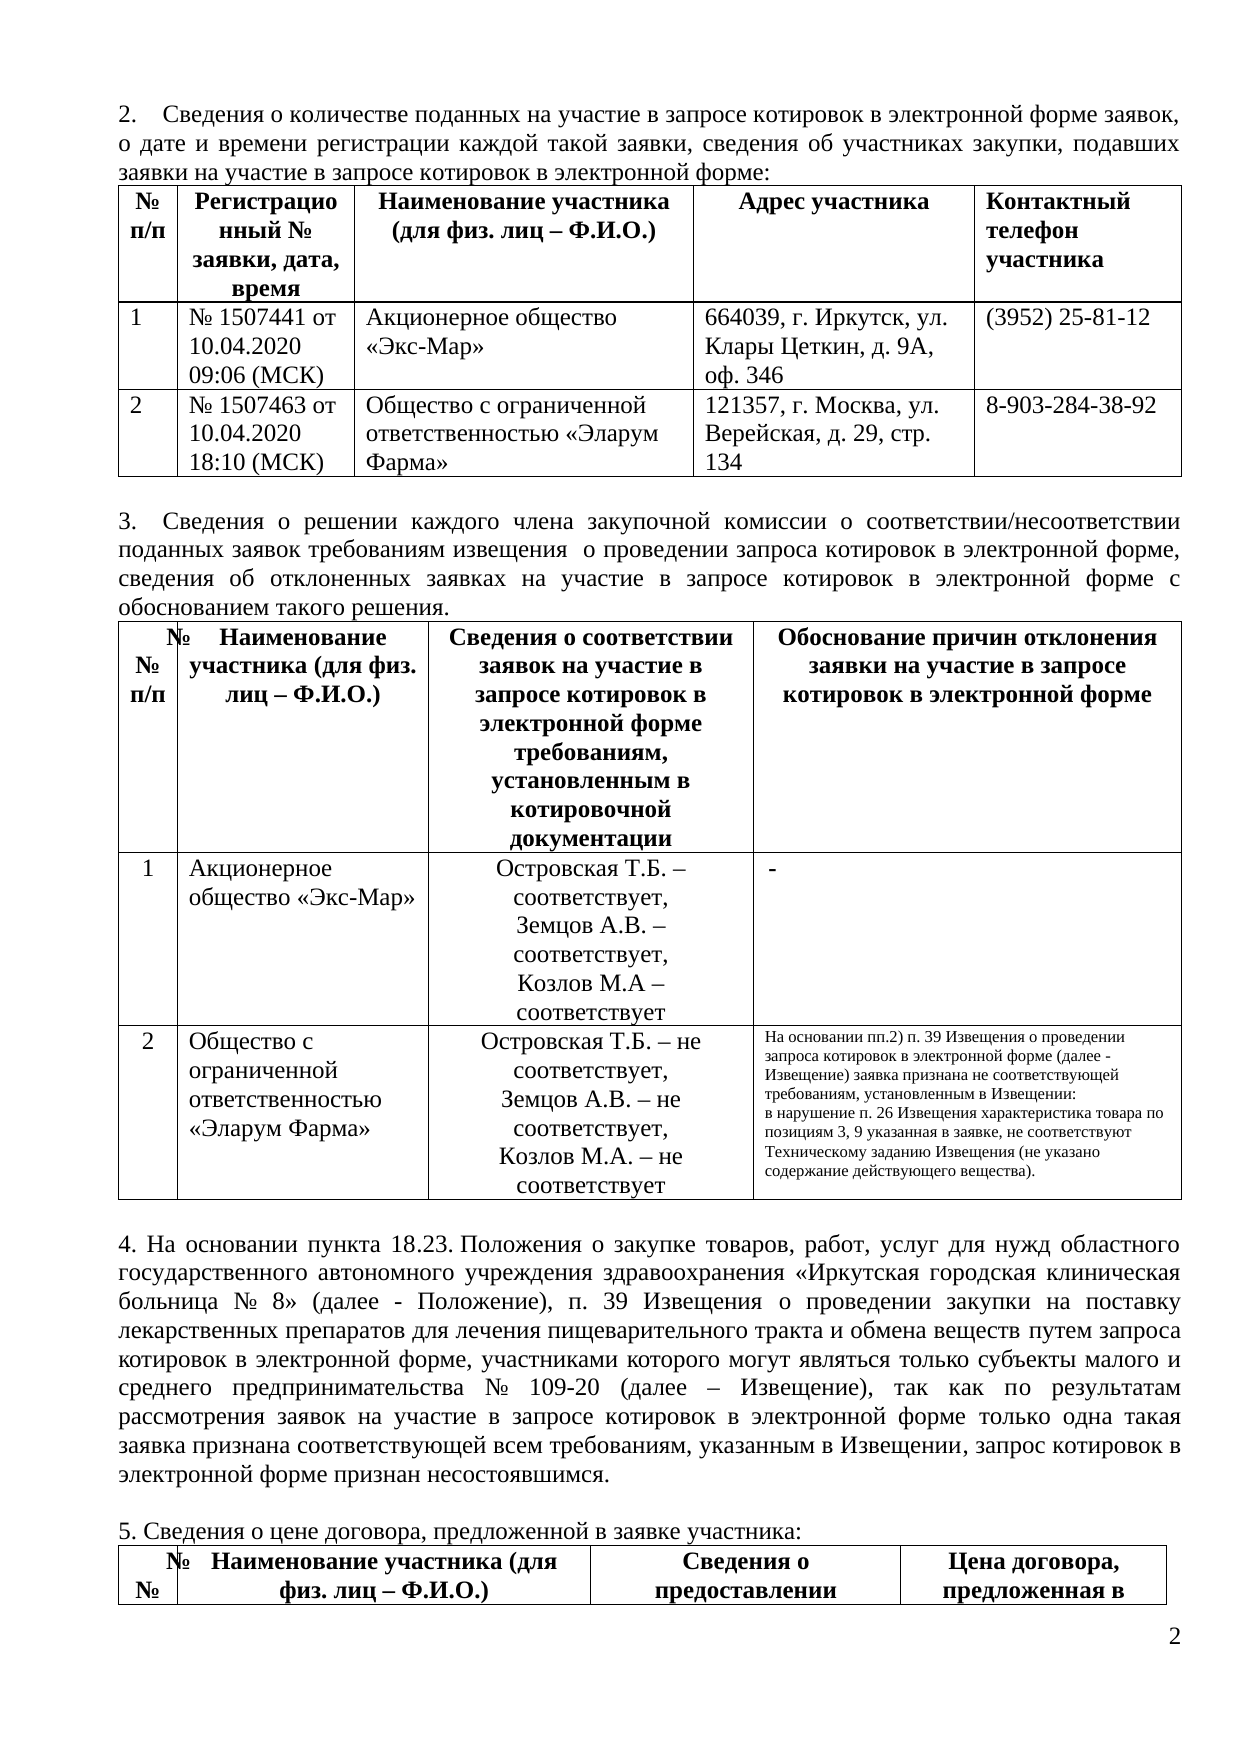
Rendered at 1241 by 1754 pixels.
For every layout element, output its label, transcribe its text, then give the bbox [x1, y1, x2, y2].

table_cell Островская Т.Б. – соответствует, Земцов А.В. – соответствует, Козлов М.А – соответствует [429, 853, 753, 1025]
text 5. Сведения о цене договора, предложенной в заявке участника: [118, 1516, 1181, 1545]
table_header Обоснование причин отклонения заявки на участие в запросе котировок в электронной форме [754, 622, 1181, 852]
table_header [901, 1546, 1166, 1603]
list Сведения о решении каждого члена закупочной комиссии о соответствии/несоответствии поданных заявок требованиям извещения о проведении запроса котировок в электронной форме, сведения об отклоненных заявках на участие в запросе котировок в электронной форме с обоснованием такого решения. [118, 506, 1181, 621]
table_cell Общество с ограниченной ответственностью «Эларум Фарма» [355, 390, 693, 476]
table_cell На основании пп.2) п. 39 Извещения о проведении запроса котировок в электронной форме (далее - Извещение) заявка признана не соответствующей требованиям, установленным в Извещении: в нарушение п. 26 Извещения характеристика товара по позициям 3, 9 указанная в заявке, не соответствуют Техническому заданию Извещения (не указано содержание действующего вещества). [754, 1026, 1181, 1199]
table_header Наименование участника (для физ. лиц – Ф.И.О.) [355, 186, 693, 301]
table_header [591, 1546, 900, 1603]
table_header Сведения о соответствии заявок на участие в запросе котировок в электронной форме требованиям, установленным в котировочной документации [429, 622, 753, 852]
table_cell № 1507463 от 10.04.2020 18:10 (МСК) [178, 390, 354, 476]
table_header Контактный телефон участника [975, 186, 1181, 301]
table_cell Островская Т.Б. – не соответствует, Земцов А.В. – не соответствует, Козлов М.А. – не соответствует [429, 1026, 753, 1199]
table_header Адрес участника [694, 186, 974, 301]
table_cell Акционерное общество «Экс-Мар» [178, 853, 428, 1025]
table_cell (3952) 25-81-12 [975, 303, 1181, 389]
table_cell 664039, г. Иркутск, ул. Клары Цеткин, д. 9А, оф. 346 [694, 303, 974, 389]
table_cell № 1507441 от 10.04.2020 09:06 (МСК) [178, 303, 354, 389]
table_cell Общество с ограниченной ответственностью «Эларум Фарма» [178, 1026, 428, 1199]
text 4. На основании пункта 18.23. Положения о закупке товаров, работ, услуг для нужд областного государственного автономного учреждения здравоохранения «Иркутская городская клиническая больница № 8» (далее - Положение), п. 39 Извещения о проведении закупки на поставку лекарственных препаратов для лечения пищеварительного тракта и обмена веществ путем запроса котировок в электронной форме, участниками которого могут являться только субъекты малого и среднего предпринимательства № 109-20 (далее – Извещение), так как по результатам рассмотрения заявок на участие в запросе котировок в электронной форме только одна такая заявка признана соответствующей всем требованиям, указанным в Извещении, запрос котировок в электронной форме признан несостоявшимся. [118, 1229, 1181, 1487]
table_cell 121357, г. Москва, ул. Верейская, д. 29, стр. 134 [694, 390, 974, 476]
list Сведения о количестве поданных на участие в запросе котировок в электронной форме заявок, о дате и времени регистрации каждой такой заявки, сведения об участниках закупки, подавших заявки на участие в запросе котировок в электронной форме: [118, 99, 1181, 185]
table_cell 1 [119, 303, 177, 389]
table_cell 2 [119, 1026, 177, 1199]
table_header № п/п [119, 186, 177, 301]
table_header №№ п/п [119, 622, 177, 852]
table_header Регистрационный № заявки, дата, время [178, 186, 354, 301]
table_header Наименование участника (для физ. лиц – Ф.И.О.) [178, 622, 428, 852]
table_cell 2 [119, 390, 177, 476]
table_cell - [754, 853, 1181, 1025]
table_cell Акционерное общество «Экс-Мар» [355, 303, 693, 389]
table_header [178, 1546, 590, 1603]
table_cell 1 [119, 853, 177, 1025]
table_header №№ п/п [119, 1546, 177, 1603]
table_cell 8-903-284-38-92 [975, 390, 1181, 476]
